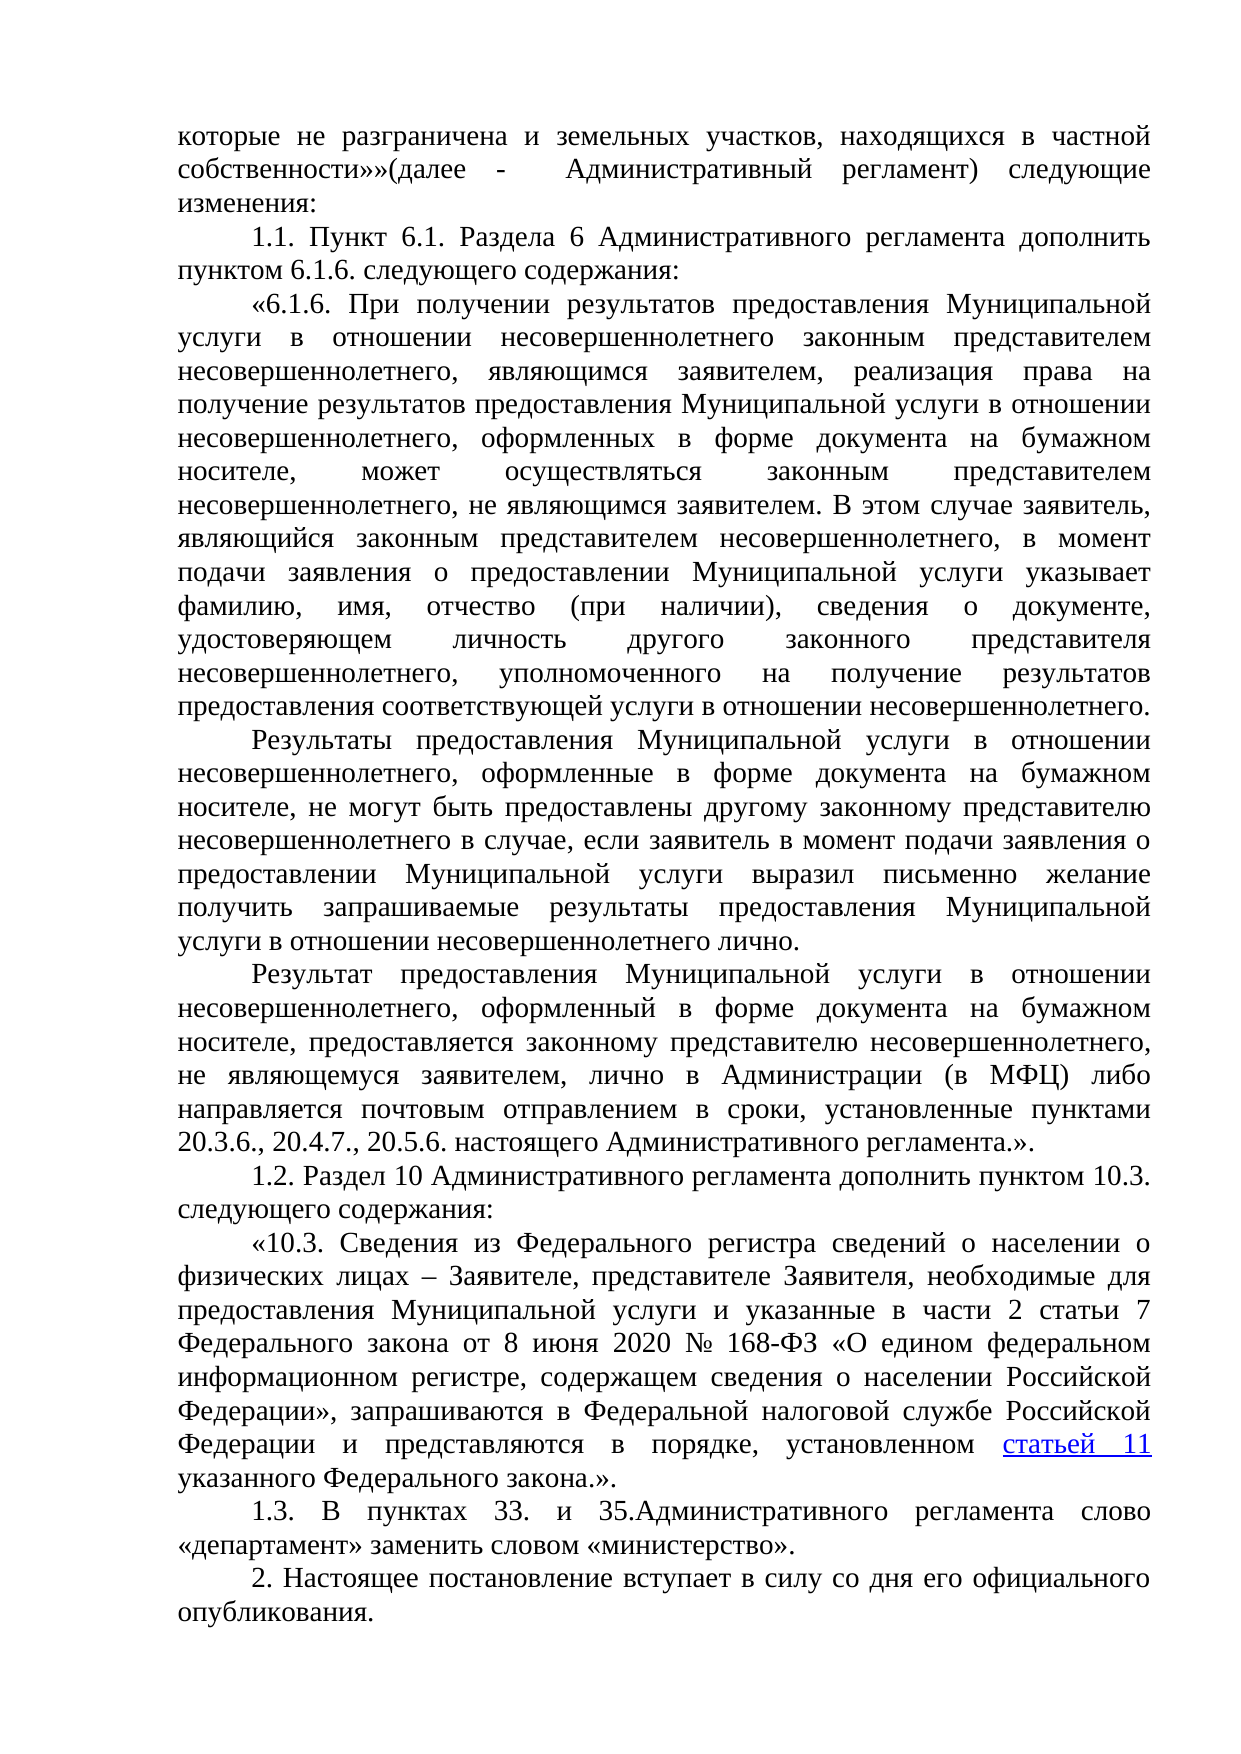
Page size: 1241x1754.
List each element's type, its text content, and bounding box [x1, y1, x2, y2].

text «10.3. Сведения из Федерального регистра сведений о населении о физических лицах – Заявителе, представителе Заявителя, необходимые для предоставления Муниципальной услуги и указанные в части 2 статьи 7 Федерального закона от 8 июня 2020 № 168-ФЗ «О едином федеральном информационном регистре, содержащем сведения о населении Российской Федерации», запрашиваются в Федеральной налоговой службе Российской Федерации и представляются в порядке, установленном статьей 11 указанного Федерального закона.». [177, 1225, 1152, 1493]
text 1.1. Пункт 6.1. Раздела 6 Административного регламента дополнить пунктом 6.1.6. следующего содержания: [177, 219, 1152, 286]
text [177, 118, 1152, 219]
text Результаты предоставления Муниципальной услуги в отношении несовершеннолетнего, оформленные в форме документа на бумажном носителе, не могут быть предоставлены другому законному представителю несовершеннолетнего в случае, если заявитель в момент подачи заявления о предоставлении Муниципальной услуги выразил письменно желание получить запрашиваемые результаты предоставления Муниципальной услуги в отношении несовершеннолетнего лично. [177, 722, 1152, 957]
text 1.2. Раздел 10 Административного регламента дополнить пунктом 10.3. следующего содержания: [177, 1158, 1152, 1225]
text 2. Настоящее постановление вступает в силу со дня его официального опубликования. [177, 1560, 1152, 1627]
text 1.3. В пунктах 33. и 35.Административного регламента слово «департамент» заменить словом «министерство». [177, 1493, 1152, 1560]
text Результат предоставления Муниципальной услуги в отношении несовершеннолетнего, оформленный в форме документа на бумажном носителе, предоставляется законному представителю несовершеннолетнего, не являющемуся заявителем, лично в Администрации (в МФЦ) либо направляется почтовым отправлением в сроки, установленные пунктами 20.3.6., 20.4.7., 20.5.6. настоящего Административного регламента.». [177, 957, 1152, 1158]
text «6.1.6. При получении результатов предоставления Муниципальной услуги в отношении несовершеннолетнего законным представителем несовершеннолетнего, являющимся заявителем, реализация права на получение результатов предоставления Муниципальной услуги в отношении несовершеннолетнего, оформленных в форме документа на бумажном носителе, может осуществляться законным представителем несовершеннолетнего, не являющимся заявителем. В этом случае заявитель, являющийся законным представителем несовершеннолетнего, в момент подачи заявления о предоставлении Муниципальной услуги указывает фамилию, имя, отчество (при наличии), сведения о документе, удостоверяющем личность другого законного представителя несовершеннолетнего, уполномоченного на получение результатов предоставления соответствующей услуги в отношении несовершеннолетнего. [177, 286, 1152, 722]
